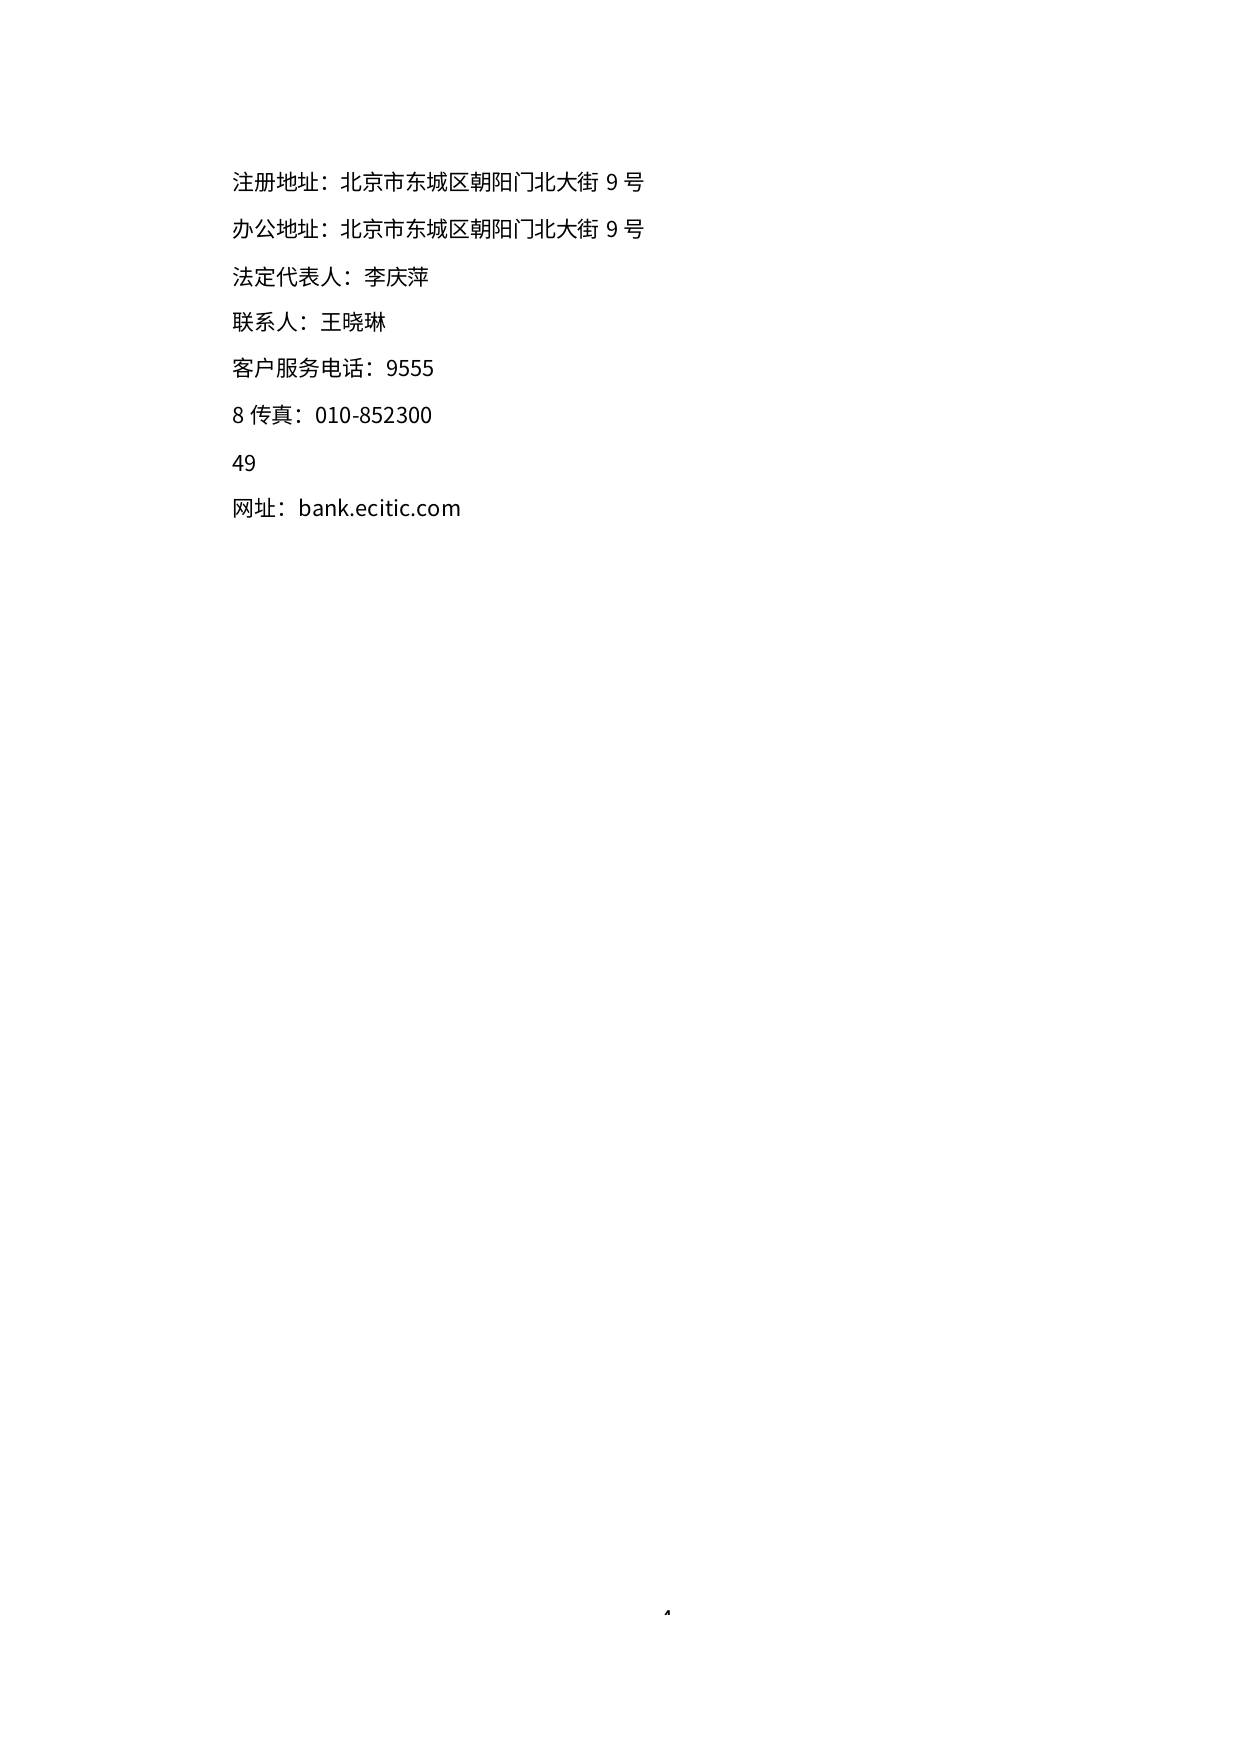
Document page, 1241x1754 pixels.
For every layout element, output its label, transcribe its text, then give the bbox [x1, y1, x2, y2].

text 联系人：王晓琳 [233, 308, 1203, 336]
text 注册地址：北京市东城区朝阳门北大街 9 号办公地址：北京市东城区朝阳门北大街 9 号法定代表人：李庆萍 [233, 164, 648, 292]
text 网址：bank.ecitic.com [233, 494, 1203, 522]
text 客户服务电话：95558 传真：010-85230049 [233, 351, 441, 478]
